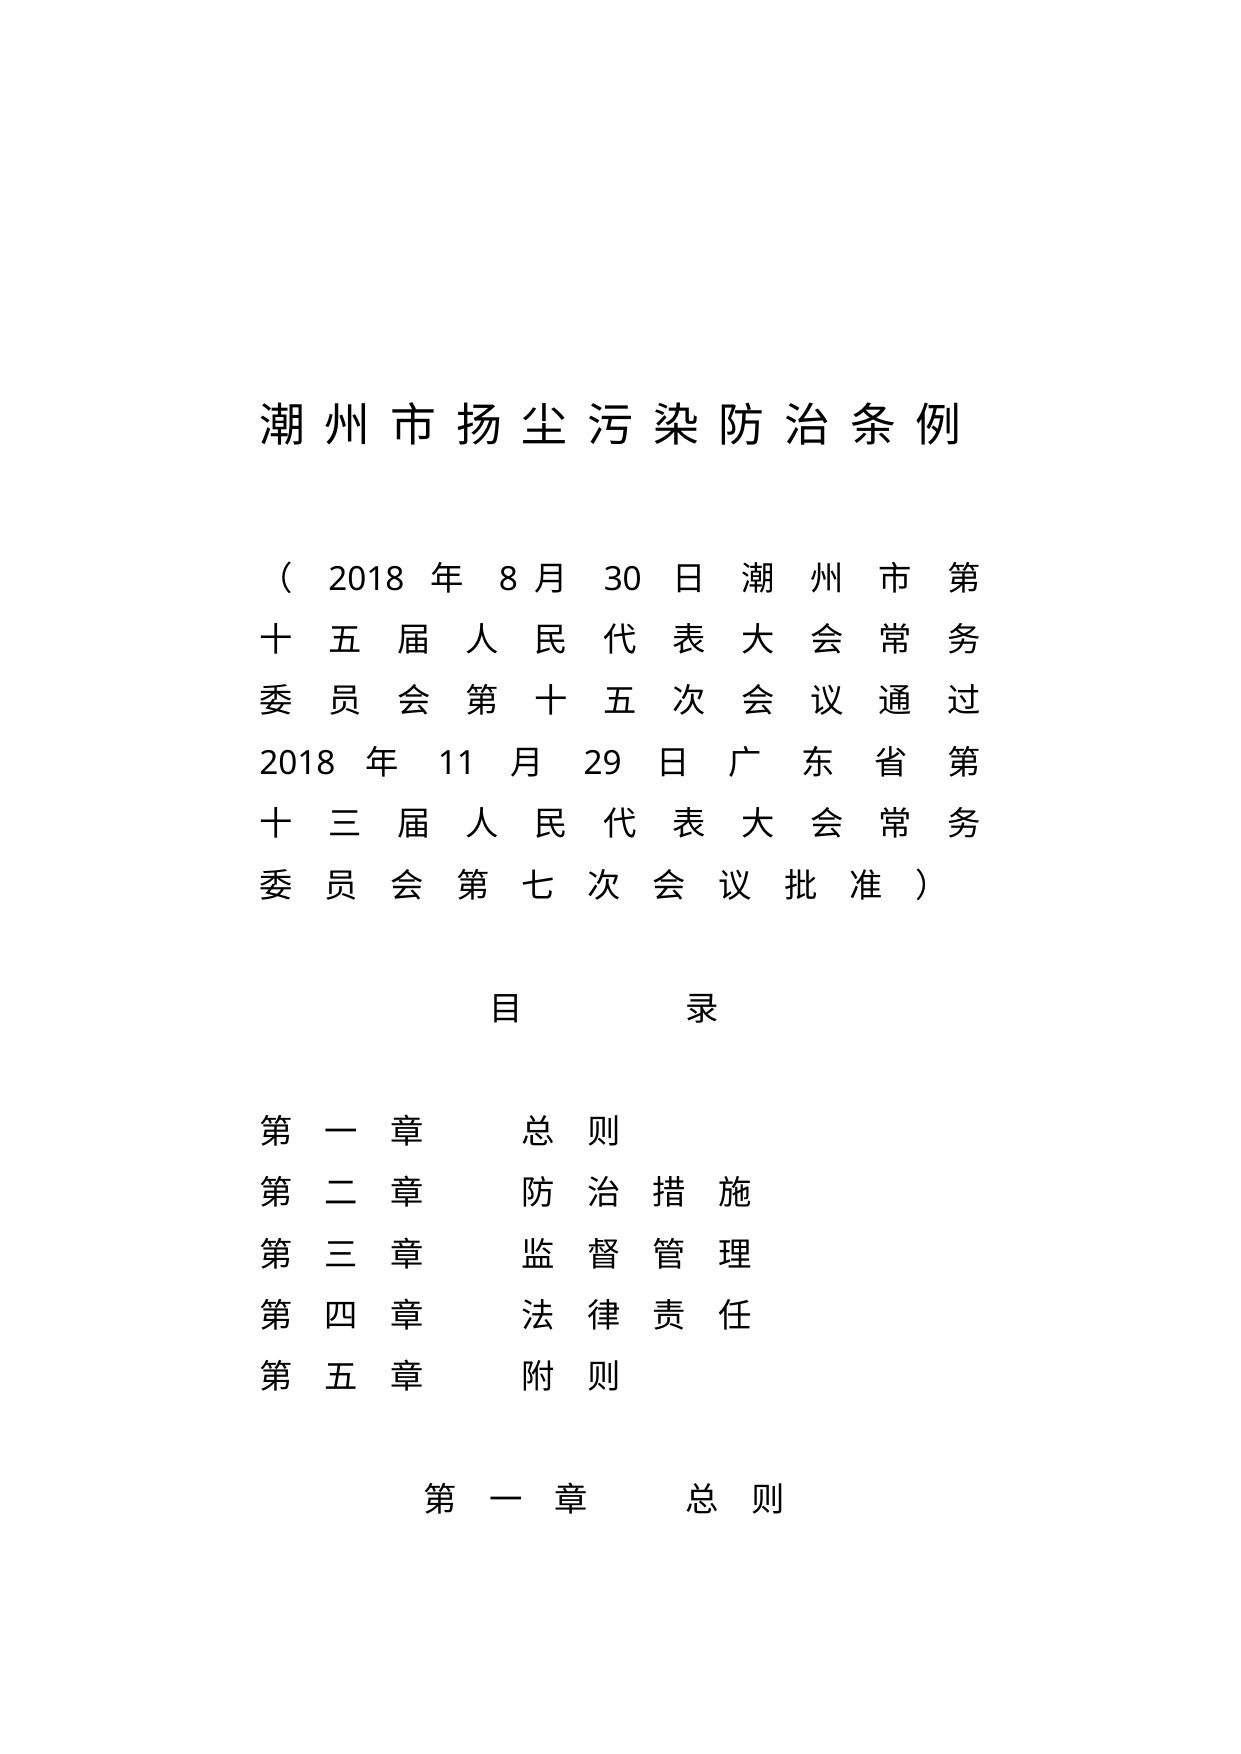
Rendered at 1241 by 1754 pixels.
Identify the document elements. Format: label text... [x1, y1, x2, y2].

text 第二章 防治措施 [227, 1159, 1079, 1221]
text 第四章 法律责任 [227, 1282, 1079, 1344]
text 潮州市扬尘污染防治条例 [161, 360, 1079, 483]
text 第五章 附则 [227, 1344, 1079, 1405]
text 第三章 监督管理 [227, 1221, 1079, 1282]
text 第一章 总则 [161, 1467, 1079, 1528]
text 目 录 [161, 975, 1079, 1036]
text 第一章 总则 [227, 1098, 1079, 1159]
text （2018年8月30日潮州市第十五届人民代表大会常务委员会第十五次会议通过 2018年11月29日广东省第十三届人民代表大会常务委员会第七次会议批准） [227, 545, 1014, 913]
